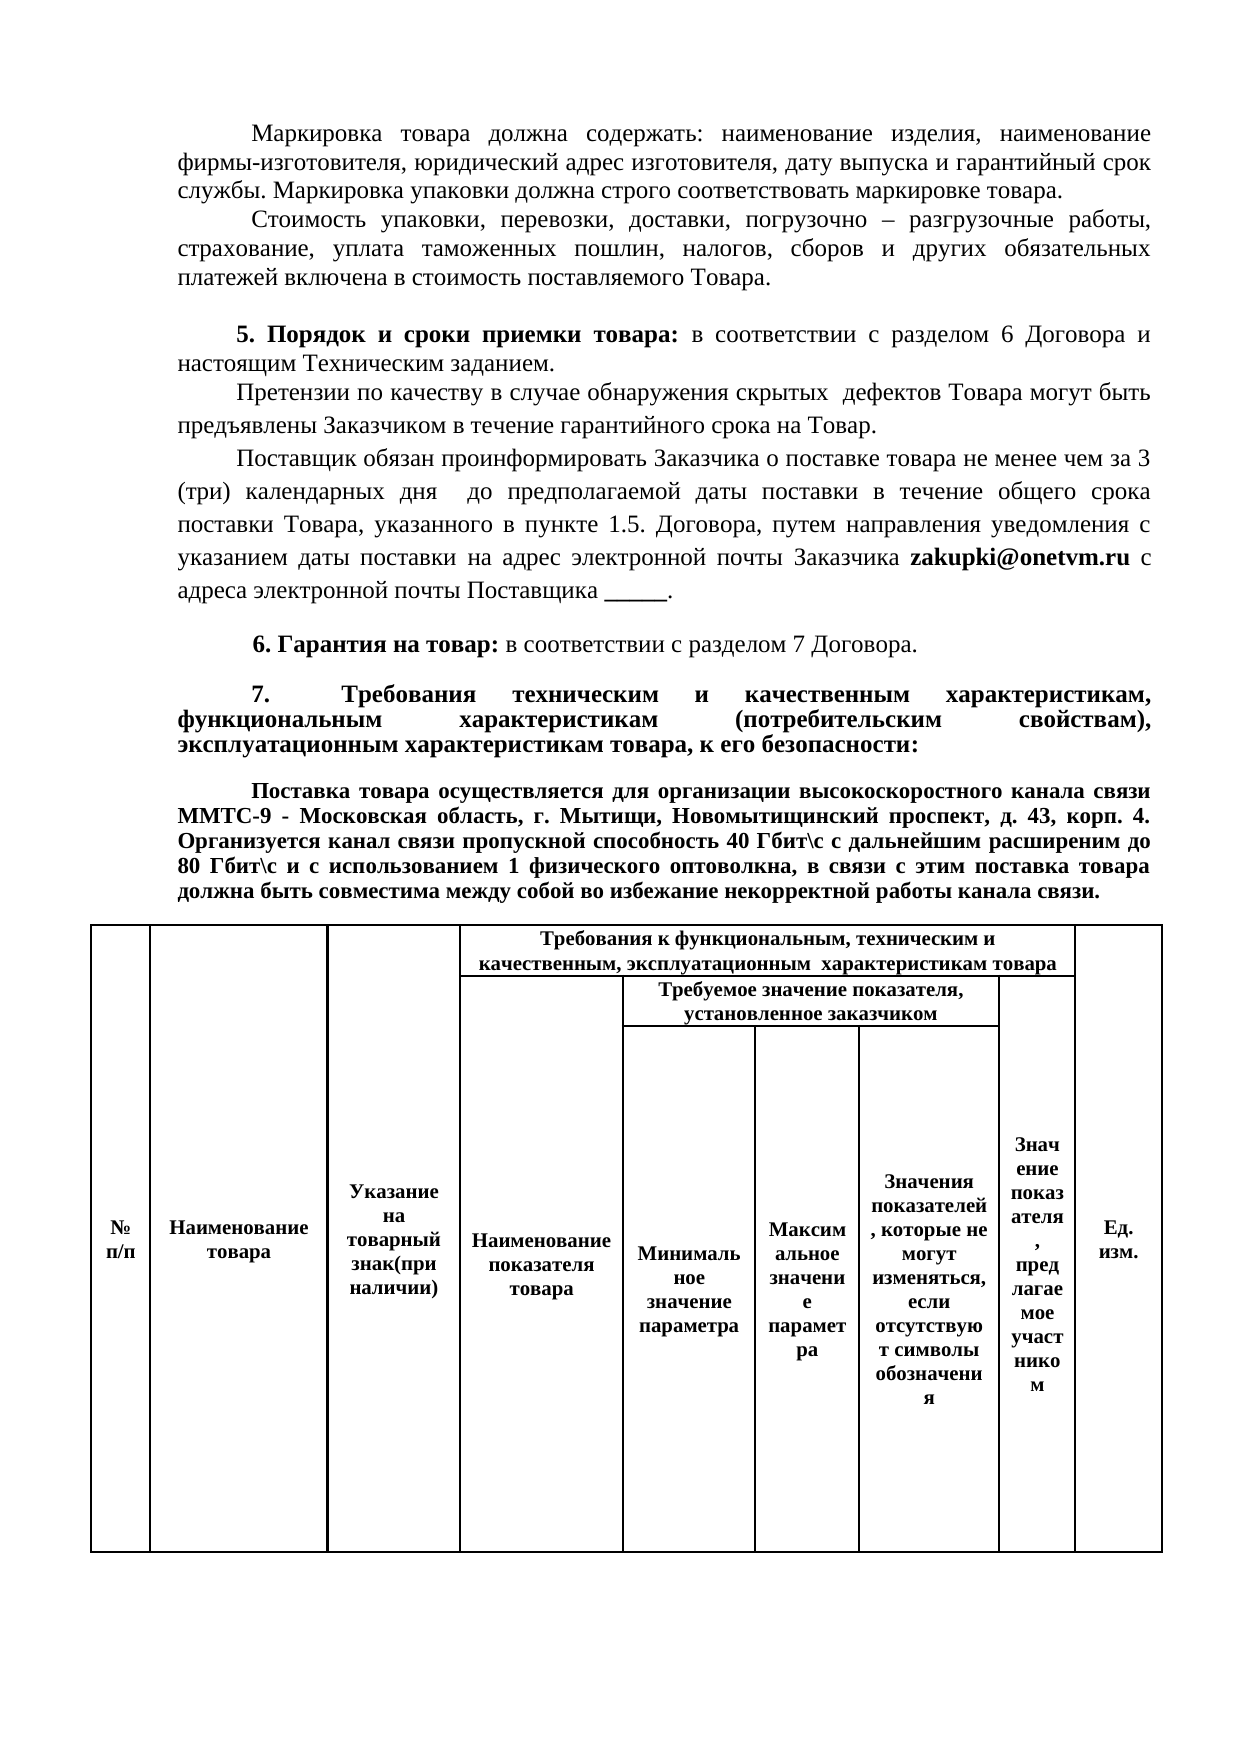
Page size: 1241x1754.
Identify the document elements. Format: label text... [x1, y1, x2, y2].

text 5. Порядок и сроки приемки товара: в соответствии с разделом 6 Договора и настоящим Техническим заданием. [177, 319, 1152, 377]
text Маркировка товара должна содержать: наименование изделия, наименование фирмы-изготовителя, юридический адрес изготовителя, дату выпуска и гарантийный срок службы. Маркировка упаковки должна строго соответствовать маркировке товара. [177, 118, 1152, 204]
table_cell Значения показателей, которые не могут изменяться, если отсутствуют символы обозначения [860, 1027, 998, 1551]
table_cell Максимальное значение параметра [756, 1027, 858, 1551]
table_header Наименование товара [151, 926, 326, 1551]
text Поставка товара осуществляется для организации высокоскоростного канала связи ММТС-9 - Московская область, г. Мытищи, Новомытищинский проспект, д. 43, корп. 4. Организуется канал связи пропускной способность 40 Гбит\с с дальнейшим расширеним до 80 Гбит\с и с использованием 1 физического оптоволкна, в связи с этим поставка товара должна быть совместима между собой во избежание некорректной работы канала связи. [177, 778, 1152, 903]
text 7. Требования техническим и качественным характеристикам, функциональным характеристикам (потребительским свойствам), эксплуатационным характеристикам товара, к его безопасности: [177, 683, 1152, 758]
table_header Указание на товарный знак(при наличии) [329, 926, 459, 1551]
text 6. Гарантия на товар: в соответствии с разделом 7 Договора. [177, 629, 1152, 658]
table_header № п/п [92, 926, 149, 1551]
text Стоимость упаковки, перевозки, доставки, погрузочно – разгрузочные работы, страхование, уплата таможенных пошлин, налогов, сборов и других обязательных платежей включена в стоимость поставляемого Товара. [177, 204, 1152, 291]
list Претензии по качеству в случае обнаружения скрытых дефектов Товара могут быть предъявлены Заказчиком в течение гарантийного срока на Товар. [177, 377, 1152, 439]
table_cell Требуемое значение показателя, установленное заказчиком [624, 977, 998, 1025]
list Поставщик обязан проинформировать Заказчика о поставке товара не менее чем за 3 (три) календарных дня до предполагаемой даты поставки в течение общего срока поставки Товара, указанного в пункте 1.5. Договора, путем направления уведомления с указанием даты поставки на адрес электронной почты Заказчика zakupki@onetvm.ru с адреса электронной почты Поставщика _____. [177, 443, 1152, 604]
table_header Ед. изм. [1076, 926, 1161, 1551]
table_cell Наименование показателя товара [461, 977, 622, 1551]
table_header Требования к функциональным, техническим и качественным, эксплуатационным характеристикам товара [461, 926, 1074, 974]
table_cell Значение показателя, предлагаемое участником [1000, 977, 1074, 1551]
table_cell Минимальное значение параметра [624, 1027, 754, 1551]
